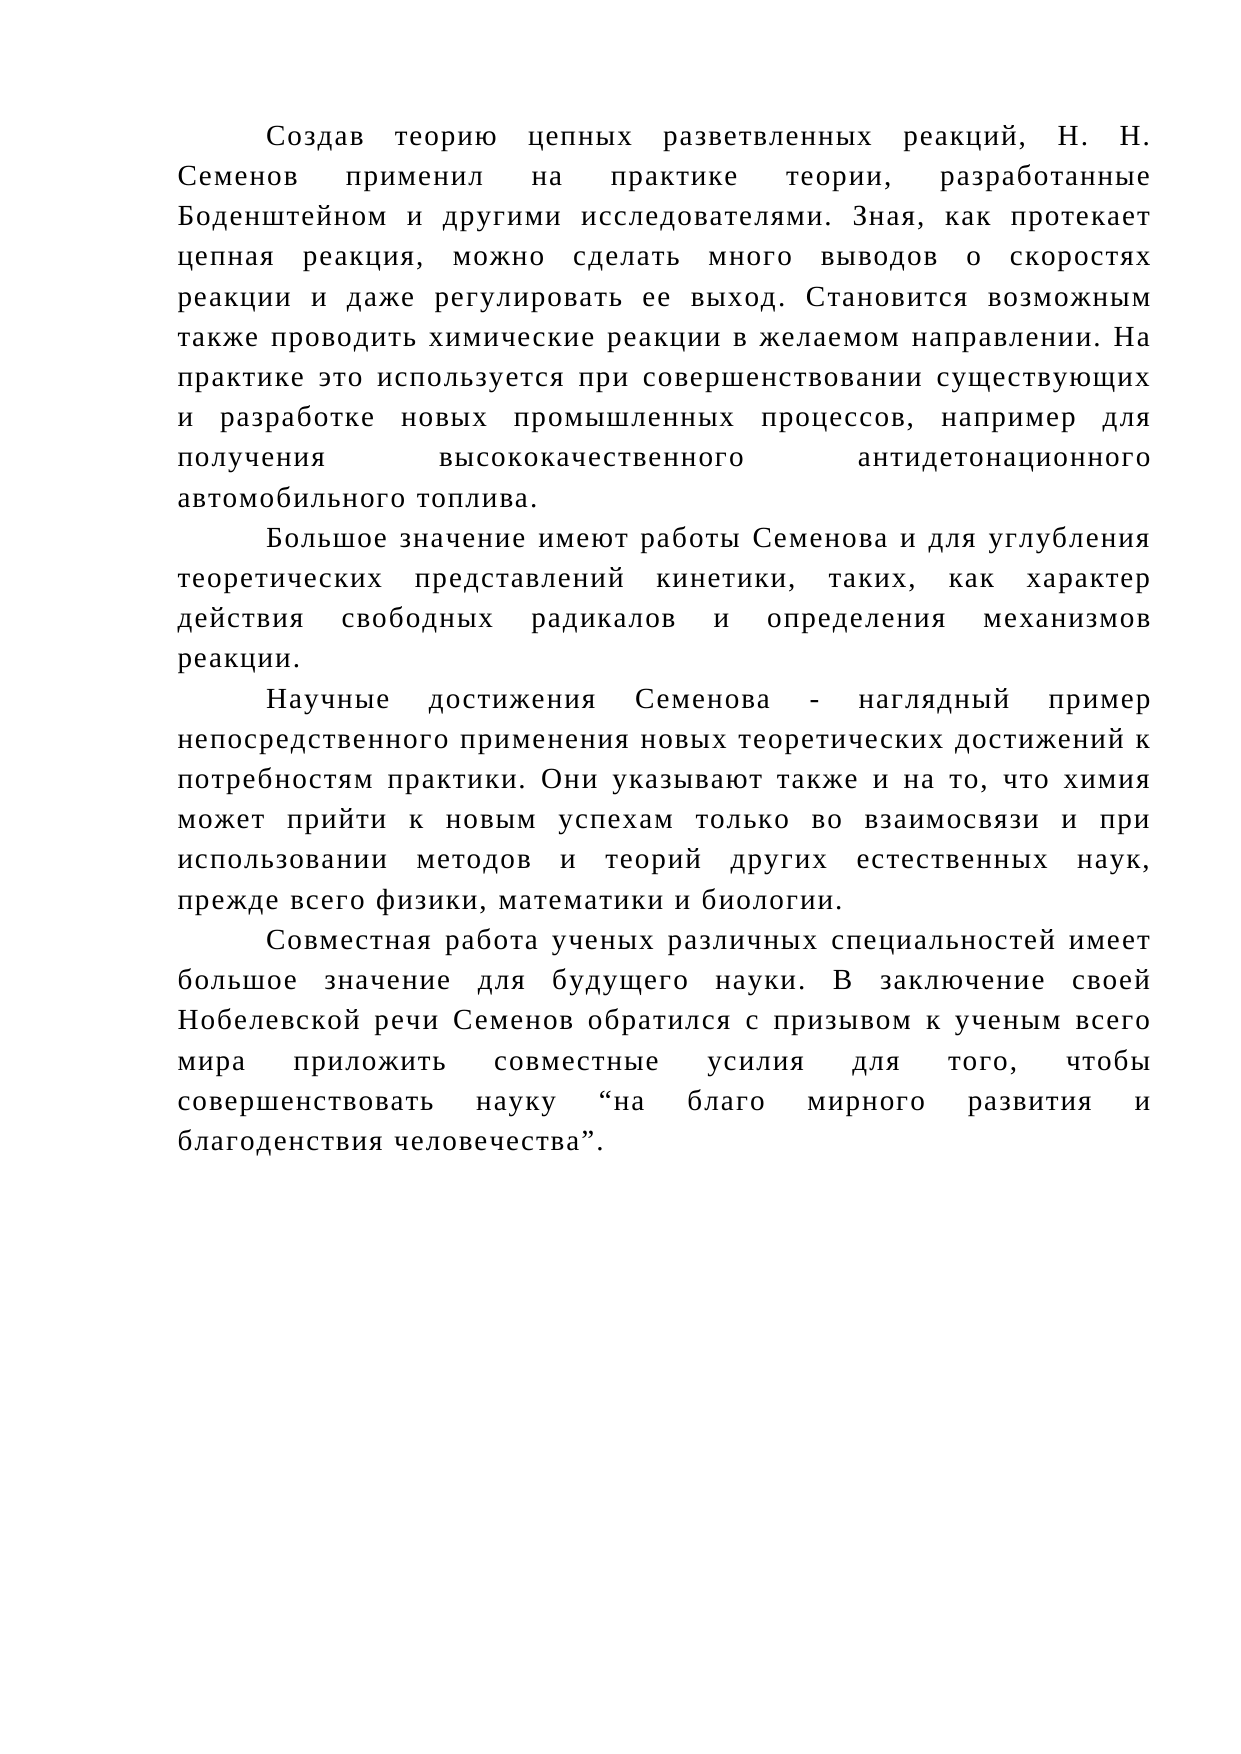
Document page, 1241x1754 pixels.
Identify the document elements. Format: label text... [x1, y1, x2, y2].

text Научные достижения Семенова - наглядный пример непосредственного применения новых теоретических достижений к потребностям практики. Они указывают также и на то, что химия может прийти к новым успехам только во взаимосвязи и при использовании методов и теорий других естественных наук, прежде всего физики, математики и биологии. [177, 681, 1152, 916]
text Создав теорию цепных разветвленных реакций, Н. Н. Семенов применил на практике теории, разработанные Боденштейном и другими исследователями. Зная, как протекает цепная реакция, можно сделать много выводов о скоростях реакции и даже регулировать ее выход. Становится возможным также проводить химические реакции в желаемом направлении. На практике это используется при совершенствовании существующих и разработке новых промышленных процессов, например для получения высококачественного антидетонационного автомобильного топлива. [177, 118, 1152, 513]
text Большое значение имеют работы Семенова и для углубления теоретических представлений кинетики, таких, как характер действия свободных радикалов и определения механизмов реакции. [177, 520, 1152, 674]
text Совместная работа ученых различных специальностей имеет большое значение для будущего науки. В заключение своей Нобелевской речи Семенов обратился с призывом к ученым всего мира приложить совместные усилия для того, чтобы совершенствовать науку “на благо мирного развития и благоденствия человечества”. [177, 922, 1152, 1157]
